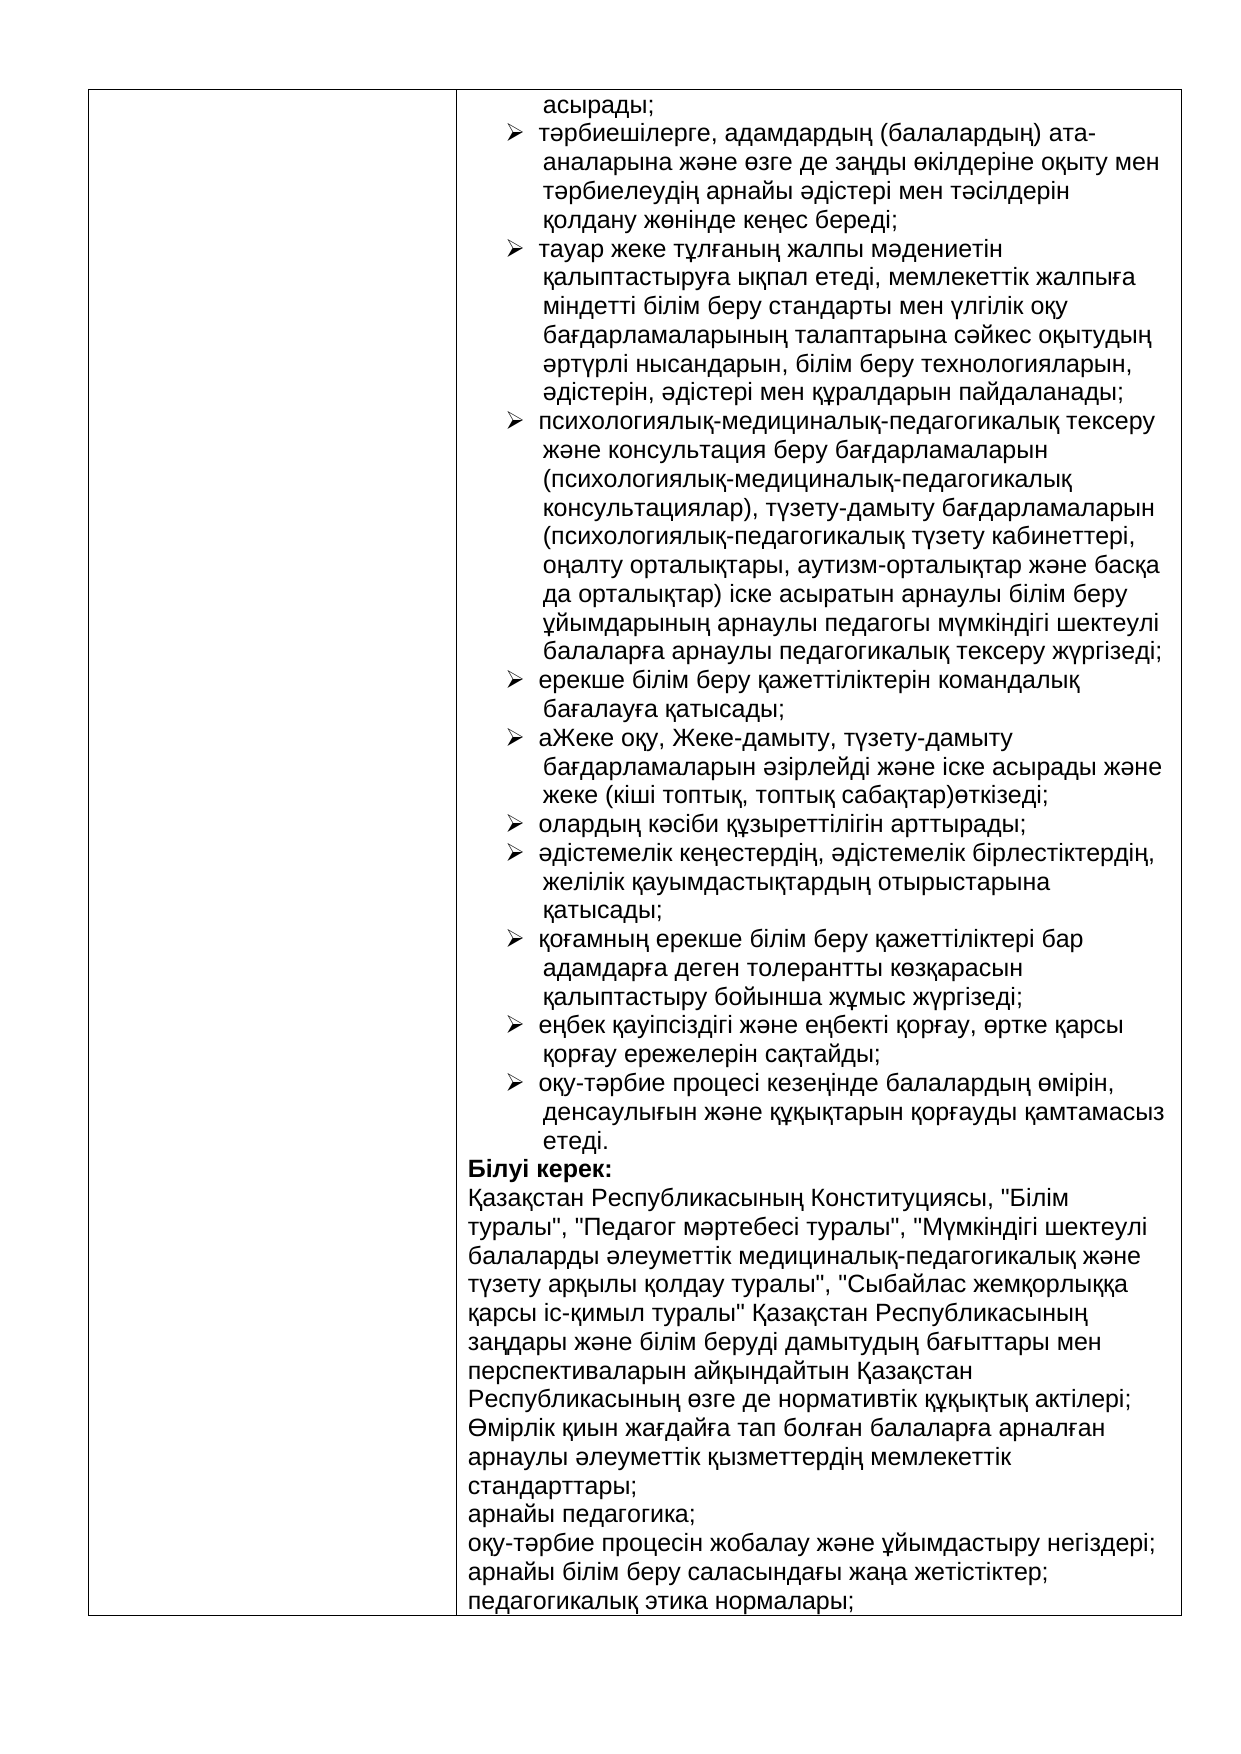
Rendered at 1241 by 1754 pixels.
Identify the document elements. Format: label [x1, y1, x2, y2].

table_cell [457, 90, 1181, 1614]
table_cell [89, 90, 456, 1614]
